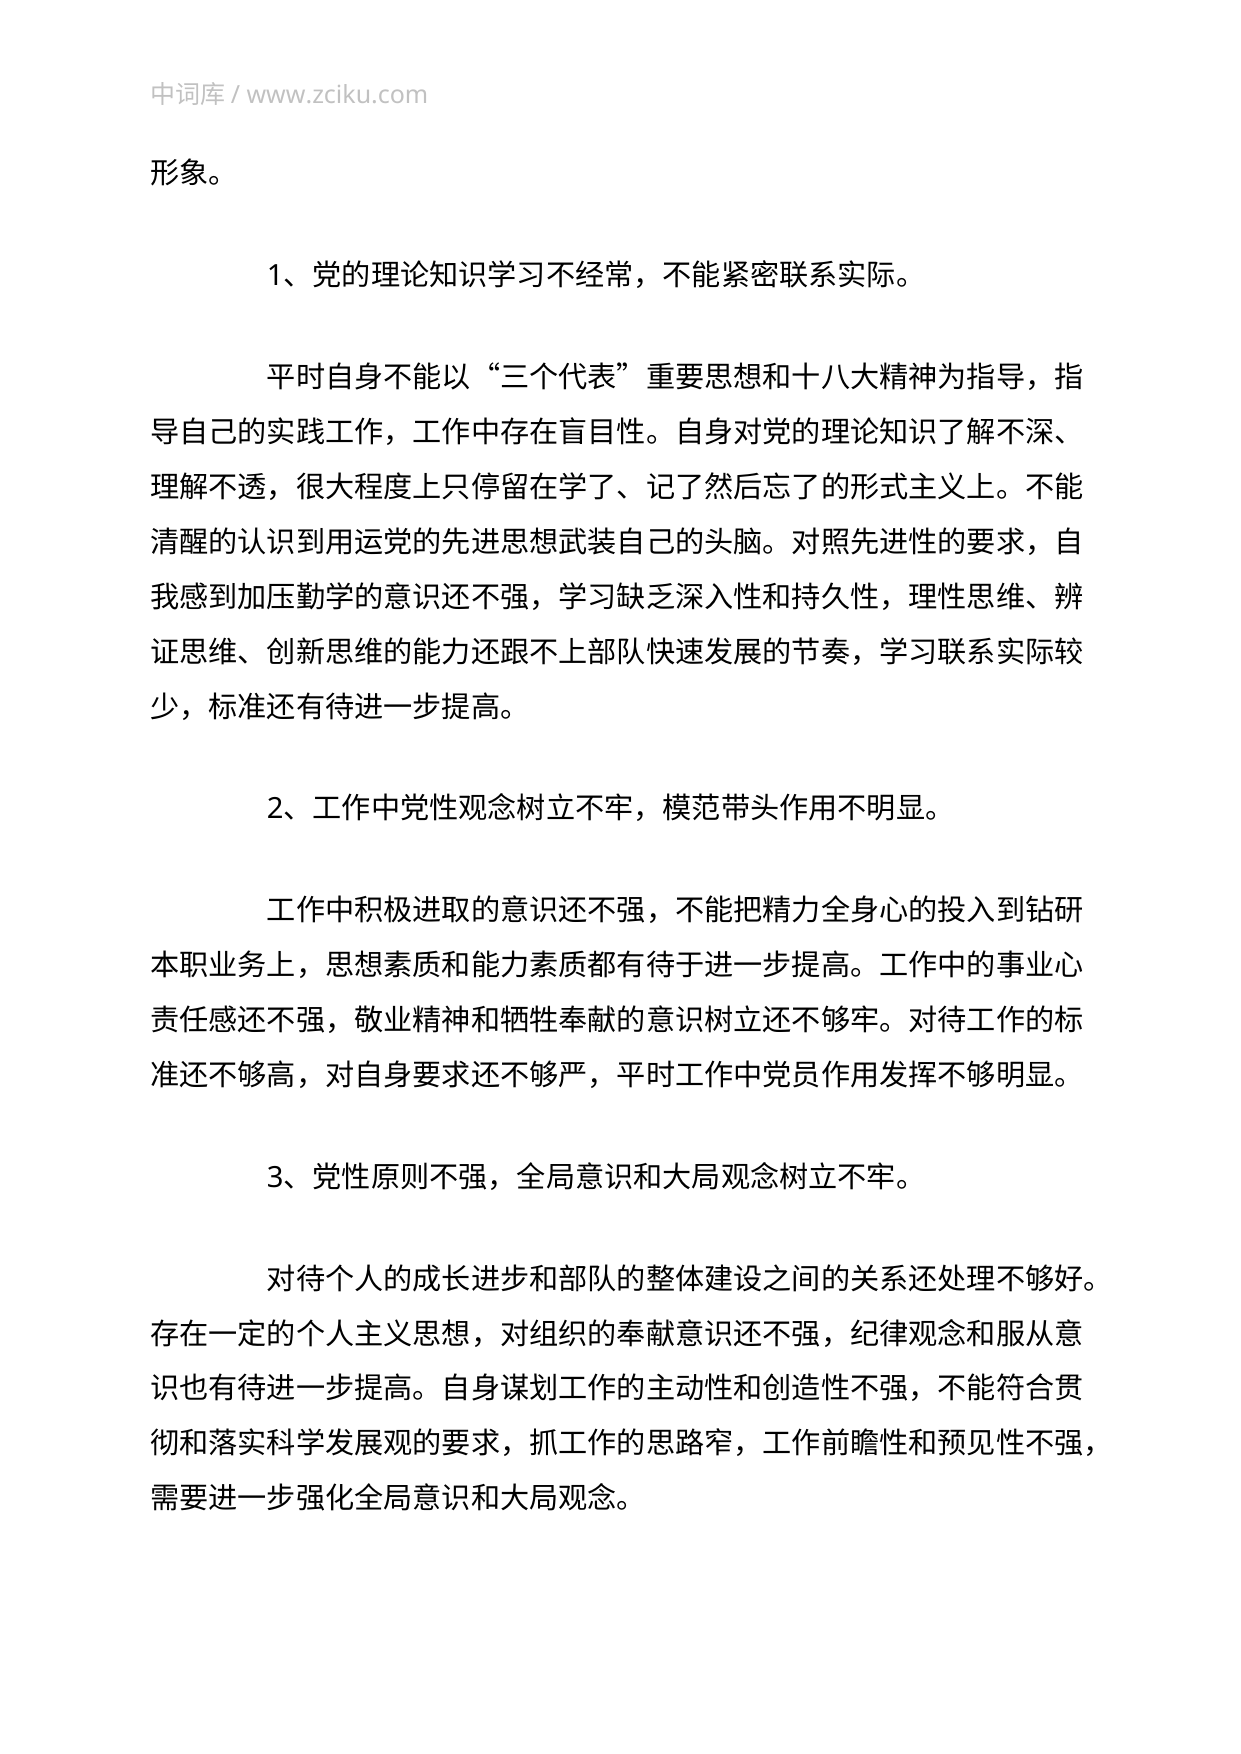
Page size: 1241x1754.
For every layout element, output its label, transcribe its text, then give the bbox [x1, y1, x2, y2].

text 2、工作中党性观念树立不牢，模范带头作用不明显。 [150, 785, 1090, 827]
text 对待个人的成长进步和部队的整体建设之间的关系还处理不够好。存在一定的个人主义思想，对组织的奉献意识还不强，纪律观念和服从意识也有待进一步提高。自身谋划工作的主动性和创造性不强，不能符合贯彻和落实科学发展观的要求，抓工作的思路窄，工作前瞻性和预见性不强，需要进一步强化全局意识和大局观念。 [150, 1255, 1090, 1517]
text 平时自身不能以“三个代表”重要思想和十八大精神为指导，指导自己的实践工作，工作中存在盲目性。自身对党的理论知识了解不深、理解不透，很大程度上只停留在学了、记了然后忘了的形式主义上。不能清醒的认识到用运党的先进思想武装自己的头脑。对照先进性的要求，自我感到加压勤学的意识还不强，学习缺乏深入性和持久性，理性思维、辨证思维、创新思维的能力还跟不上部队快速发展的节奏，学习联系实际较少，标准还有待进一步提高。 [150, 354, 1090, 725]
text 工作中积极进取的意识还不强，不能把精力全身心的投入到钻研本职业务上，思想素质和能力素质都有待于进一步提高。工作中的事业心责任感还不强，敬业精神和牺牲奉献的意识树立还不够牢。对待工作的标准还不够高，对自身要求还不够严，平时工作中党员作用发挥不够明显。 [150, 887, 1090, 1094]
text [150, 150, 1090, 192]
text 1、党的理论知识学习不经常，不能紧密联系实际。 [150, 252, 1090, 294]
text 3、党性原则不强，全局意识和大局观念树立不牢。 [150, 1153, 1090, 1196]
